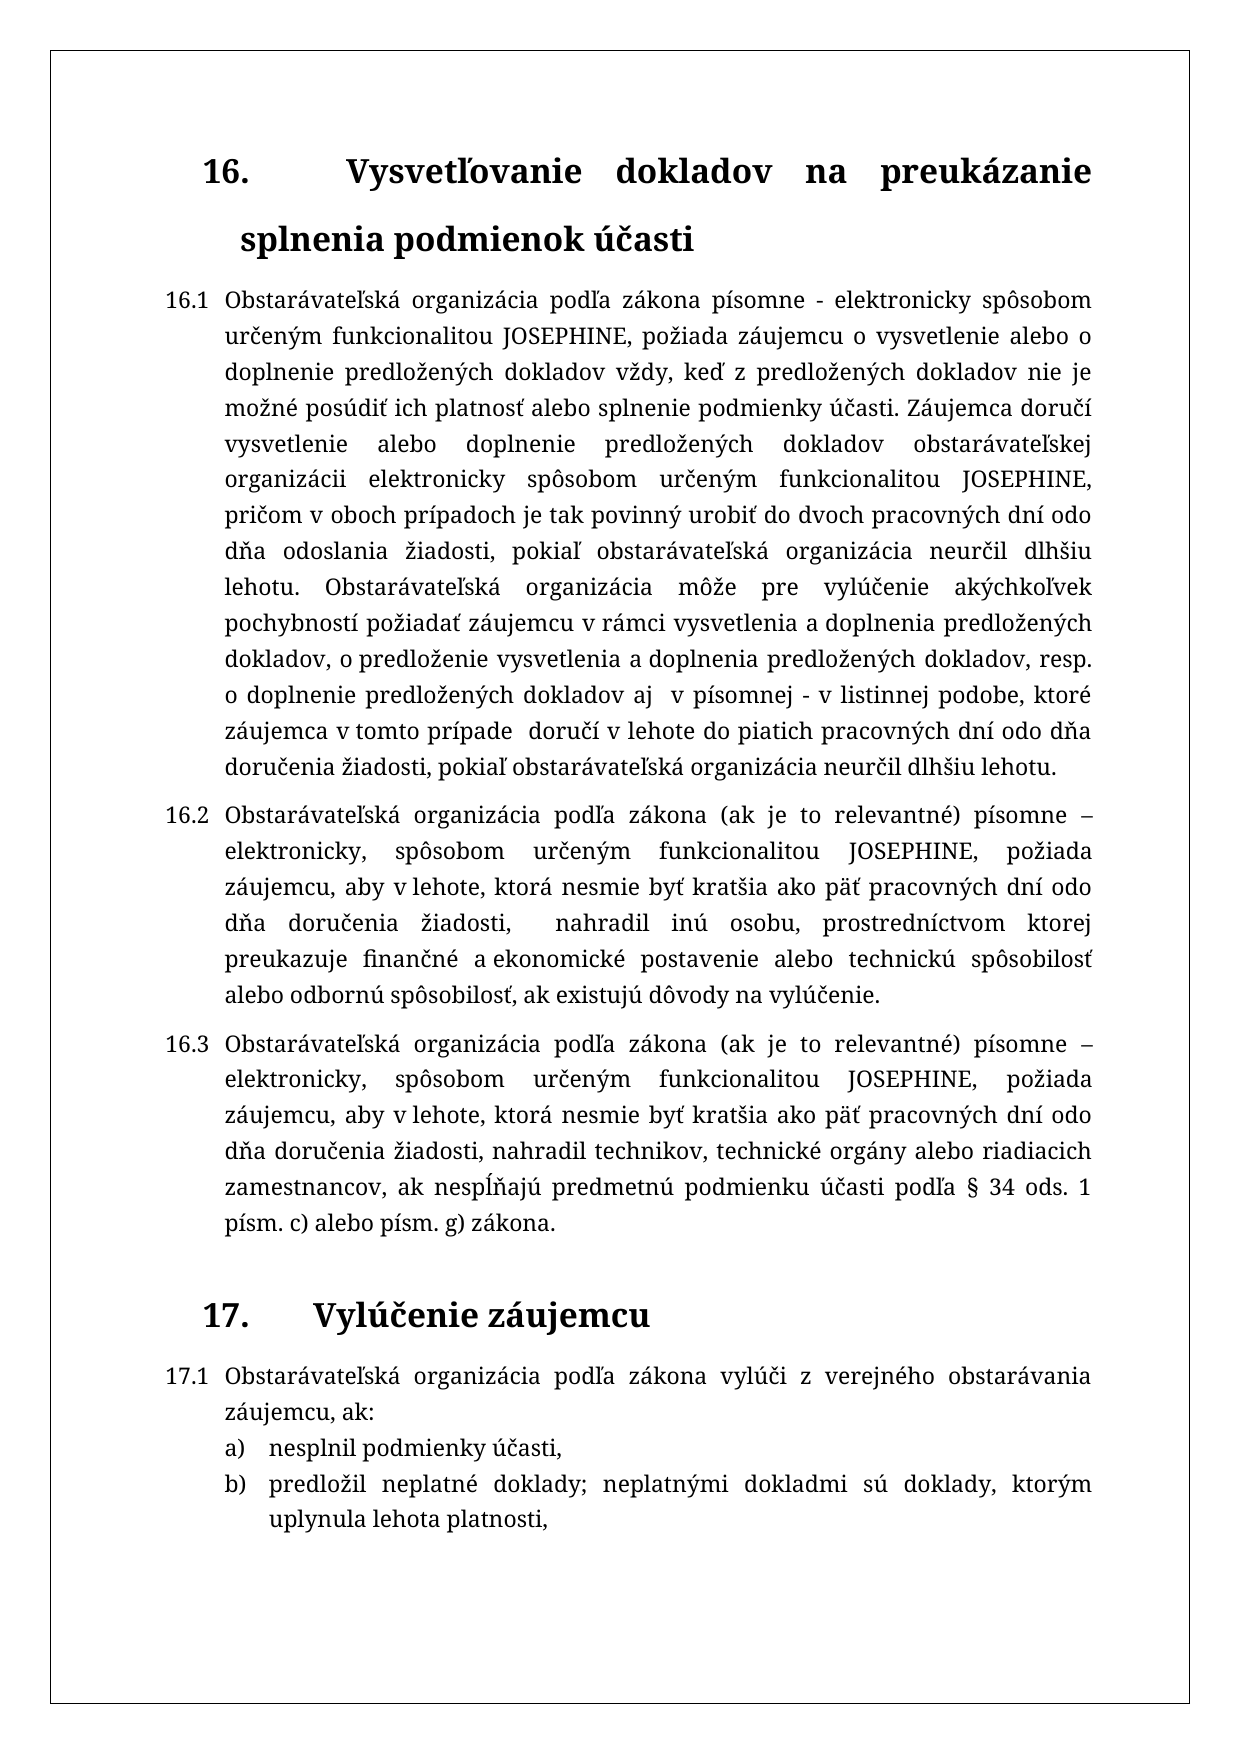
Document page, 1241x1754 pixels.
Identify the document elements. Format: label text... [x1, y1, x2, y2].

subtitle Vysvetľovanie dokladov na preukázanie splnenia podmienok účasti [203, 147, 1093, 261]
text a) nesplnil podmienky účasti, [224, 1432, 1093, 1463]
list Obstarávateľská organizácia podľa zákona (ak je to relevantné) písomne – elektronicky, spôsobom určeným funkcionalitou JOSEPHINE, požiada záujemcu, aby v lehote, ktorá nesmie byť kratšia ako päť pracovných dní odo dňa doručenia žiadosti, nahradil technikov, technické orgány alebo riadiacich zamestnancov, ak nespĺňajú predmetnú podmienku účasti podľa § 34 ods. 1 písm. c) alebo písm. g) zákona. [165, 1027, 1093, 1238]
text 17.1 Obstarávateľská organizácia podľa zákona vylúči z verejného obstarávania záujemcu, ak: [165, 1360, 1093, 1427]
subtitle Vylúčenie záujemcu [203, 1292, 1093, 1337]
text 16.1 Obstarávateľská organizácia podľa zákona písomne - elektronicky spôsobom určeným funkcionalitou JOSEPHINE, požiada záujemcu o vysvetlenie alebo o doplnenie predložených dokladov vždy, keď z predložených dokladov nie je možné posúdiť ich platnosť alebo splnenie podmienky účasti. Záujemca doručí vysvetlenie alebo doplnenie predložených dokladov obstarávateľskej organizácii elektronicky spôsobom určeným funkcionalitou JOSEPHINE, pričom v oboch prípadoch je tak povinný urobiť do dvoch pracovných dní odo dňa odoslania žiadosti, pokiaľ obstarávateľská organizácia neurčil dlhšiu lehotu. Obstarávateľská organizácia môže pre vylúčenie akýchkoľvek pochybností požiadať záujemcu v rámci vysvetlenia a doplnenia predložených dokladov, o predloženie vysvetlenia a doplnenia predložených dokladov, resp. o doplnenie predložených dokladov aj v písomnej - v listinnej podobe, ktoré záujemca v tomto prípade doručí v lehote do piatich pracovných dní odo dňa doručenia žiadosti, pokiaľ obstarávateľská organizácia neurčil dlhšiu lehotu. [165, 284, 1093, 782]
text b) predložil neplatné doklady; neplatnými dokladmi sú doklady, ktorým uplynula lehota platnosti, [224, 1467, 1093, 1535]
list Obstarávateľská organizácia podľa zákona (ak je to relevantné) písomne – elektronicky, spôsobom určeným funkcionalitou JOSEPHINE, požiada záujemcu, aby v lehote, ktorá nesmie byť kratšia ako päť pracovných dní odo dňa doručenia žiadosti, nahradil inú osobu, prostredníctvom ktorej preukazuje finančné a ekonomické postavenie alebo technickú spôsobilosť alebo odbornú spôsobilosť, ak existujú dôvody na vylúčenie. [165, 799, 1093, 1010]
